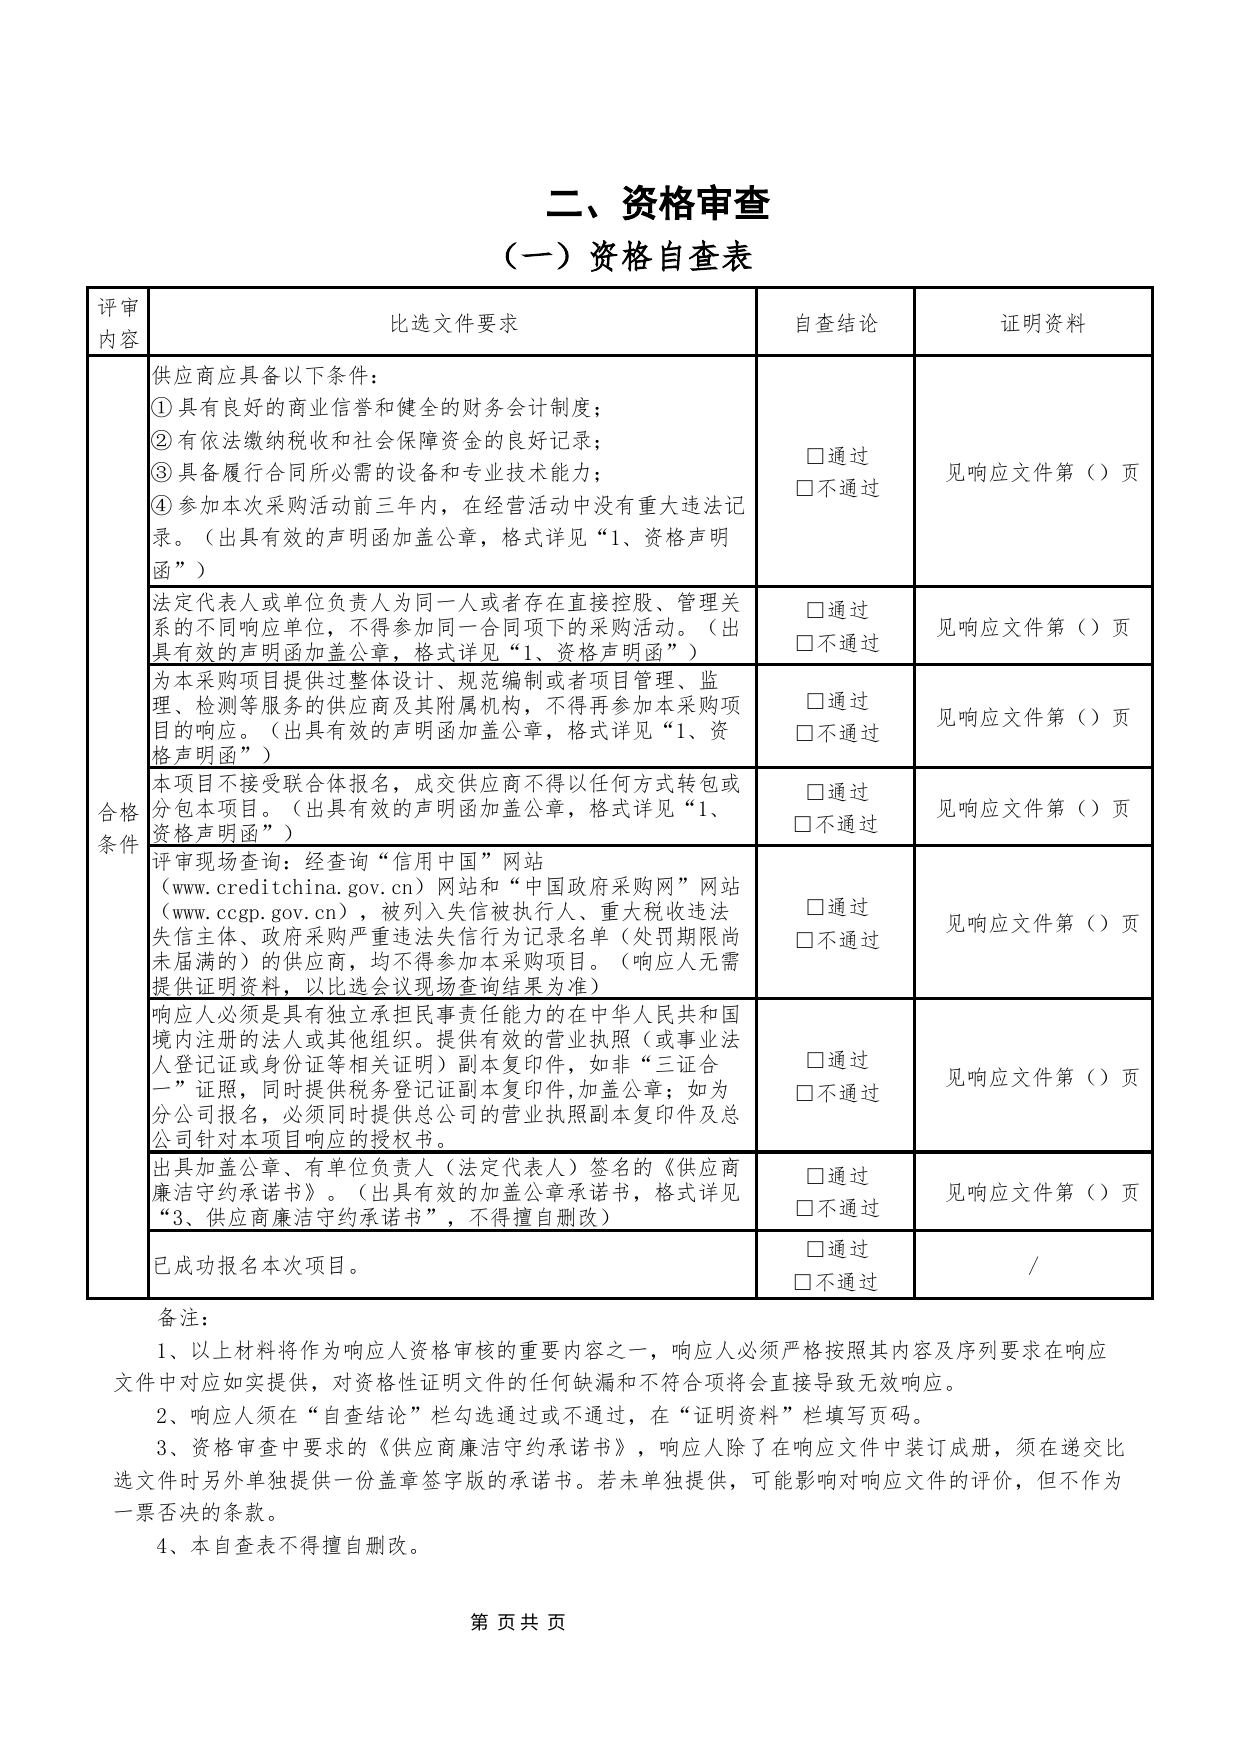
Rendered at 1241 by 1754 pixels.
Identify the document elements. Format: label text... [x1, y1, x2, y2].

table_cell 法定代表人或单位负责人为同一人或者存在直接控股、管理关系的不同响应单位，不得参加同一合同项下的采购活动。（出具有效的声明函加盖公章，格式详见“1、资格声明函”） [150, 588, 755, 663]
text （一）资格自查表 [112, 221, 1128, 286]
table_cell 响应人必须是具有独立承担民事责任能力的在中华人民共和国境内注册的法人或其他组织。提供有效的营业执照（或事业法人登记证或身份证等相关证明）副本复印件，如非“三证合一”证照，同时提供税务登记证副本复印件,加盖公章；如为分公司报名，必须同时提供总公司的营业执照副本复印件及总公司针对本项目响应的授权书。 [150, 1000, 755, 1150]
table_cell / [916, 1232, 1151, 1297]
table_cell 出具加盖公章、有单位负责人（法定代表人）签名的《供应商廉洁守约承诺书》。（出具有效的加盖公章承诺书，格式详见“3、供应商廉洁守约承诺书”，不得擅自删改） [150, 1154, 755, 1228]
table_cell □通过 □不通过 [758, 1232, 913, 1297]
table_cell □通过 □不通过 [758, 847, 913, 997]
text 2、响应人须在“自查结论”栏勾选通过或不通过，在“证明资料”栏填写页码。 [112, 1397, 1128, 1430]
table_header 自查结论 [758, 289, 913, 354]
table_cell 见响应文件第（）页 [916, 1000, 1151, 1150]
table_cell 为本采购项目提供过整体设计、规范编制或者项目管理、监理、检测等服务的供应商及其附属机构，不得再参加本采购项目的响应。（出具有效的声明函加盖公章，格式详见“1、资格声明函”） [150, 666, 755, 766]
table_cell □通过 □不通过 [758, 666, 913, 766]
table_header 评审内容 [89, 289, 147, 354]
text 3、资格审查中要求的《供应商廉洁守约承诺书》，响应人除了在响应文件中装订成册，须在递交比选文件时另外单独提供一份盖章签字版的承诺书。若未单独提供，可能影响对响应文件的评价，但不作为一票否决的条款。 [112, 1430, 1128, 1527]
table_cell 见响应文件第（）页 [916, 666, 1151, 766]
table_cell 见响应文件第（）页 [916, 769, 1151, 844]
table_cell 供应商应具备以下条件： ①具有良好的商业信誉和健全的财务会计制度； ②有依法缴纳税收和社会保障资金的良好记录； ③具备履行合同所必需的设备和专业技术能力； ④参加本次采购活动前三年内，在经营活动中没有重大违法记录。（出具有效的声明函加盖公章，格式详见“1、资格声明函”） [150, 357, 755, 585]
table_cell 已成功报名本次项目。 [150, 1232, 755, 1297]
table_cell □通过 □不通过 [758, 1000, 913, 1150]
table_header 比选文件要求 [150, 289, 755, 354]
table_header 证明资料 [916, 289, 1151, 354]
table_cell 本项目不接受联合体报名，成交供应商不得以任何方式转包或分包本项目。（出具有效的声明函加盖公章，格式详见“1、资格声明函”） [150, 769, 755, 844]
text 4、本自查表不得擅自删改。 [112, 1527, 1128, 1560]
text 1、以上材料将作为响应人资格审核的重要内容之一，响应人必须严格按照其内容及序列要求在响应文件中对应如实提供，对资格性证明文件的任何缺漏和不符合项将会直接导致无效响应。 [112, 1332, 1128, 1397]
text 备注： [112, 1300, 1128, 1332]
table_cell 合格条件 [89, 357, 147, 1297]
table_cell 评审现场查询：经查询“信用中国”网站（www.creditchina.gov.cn）网站和“中国政府采购网”网站（www.ccgp.gov.cn），被列入失信被执行人、重大税收违法失信主体、政府采购严重违法失信行为记录名单（处罚期限尚未届满的）的供应商，均不得参加本采购项目。（响应人无需提供证明资料，以比选会议现场查询结果为准） [150, 847, 755, 997]
table_cell □通过 □不通过 [758, 769, 913, 844]
table_cell □通过 □不通过 [758, 588, 913, 663]
table_cell □通过 □不通过 [758, 1154, 913, 1228]
table_cell 见响应文件第（）页 [916, 847, 1151, 997]
subtitle 二、资格审查 [112, 178, 1128, 221]
table_cell 见响应文件第（）页 [916, 357, 1151, 585]
table_cell 见响应文件第（）页 [916, 588, 1151, 663]
table_cell 见响应文件第（）页 [916, 1154, 1151, 1228]
table_cell □通过 □不通过 [758, 357, 913, 585]
